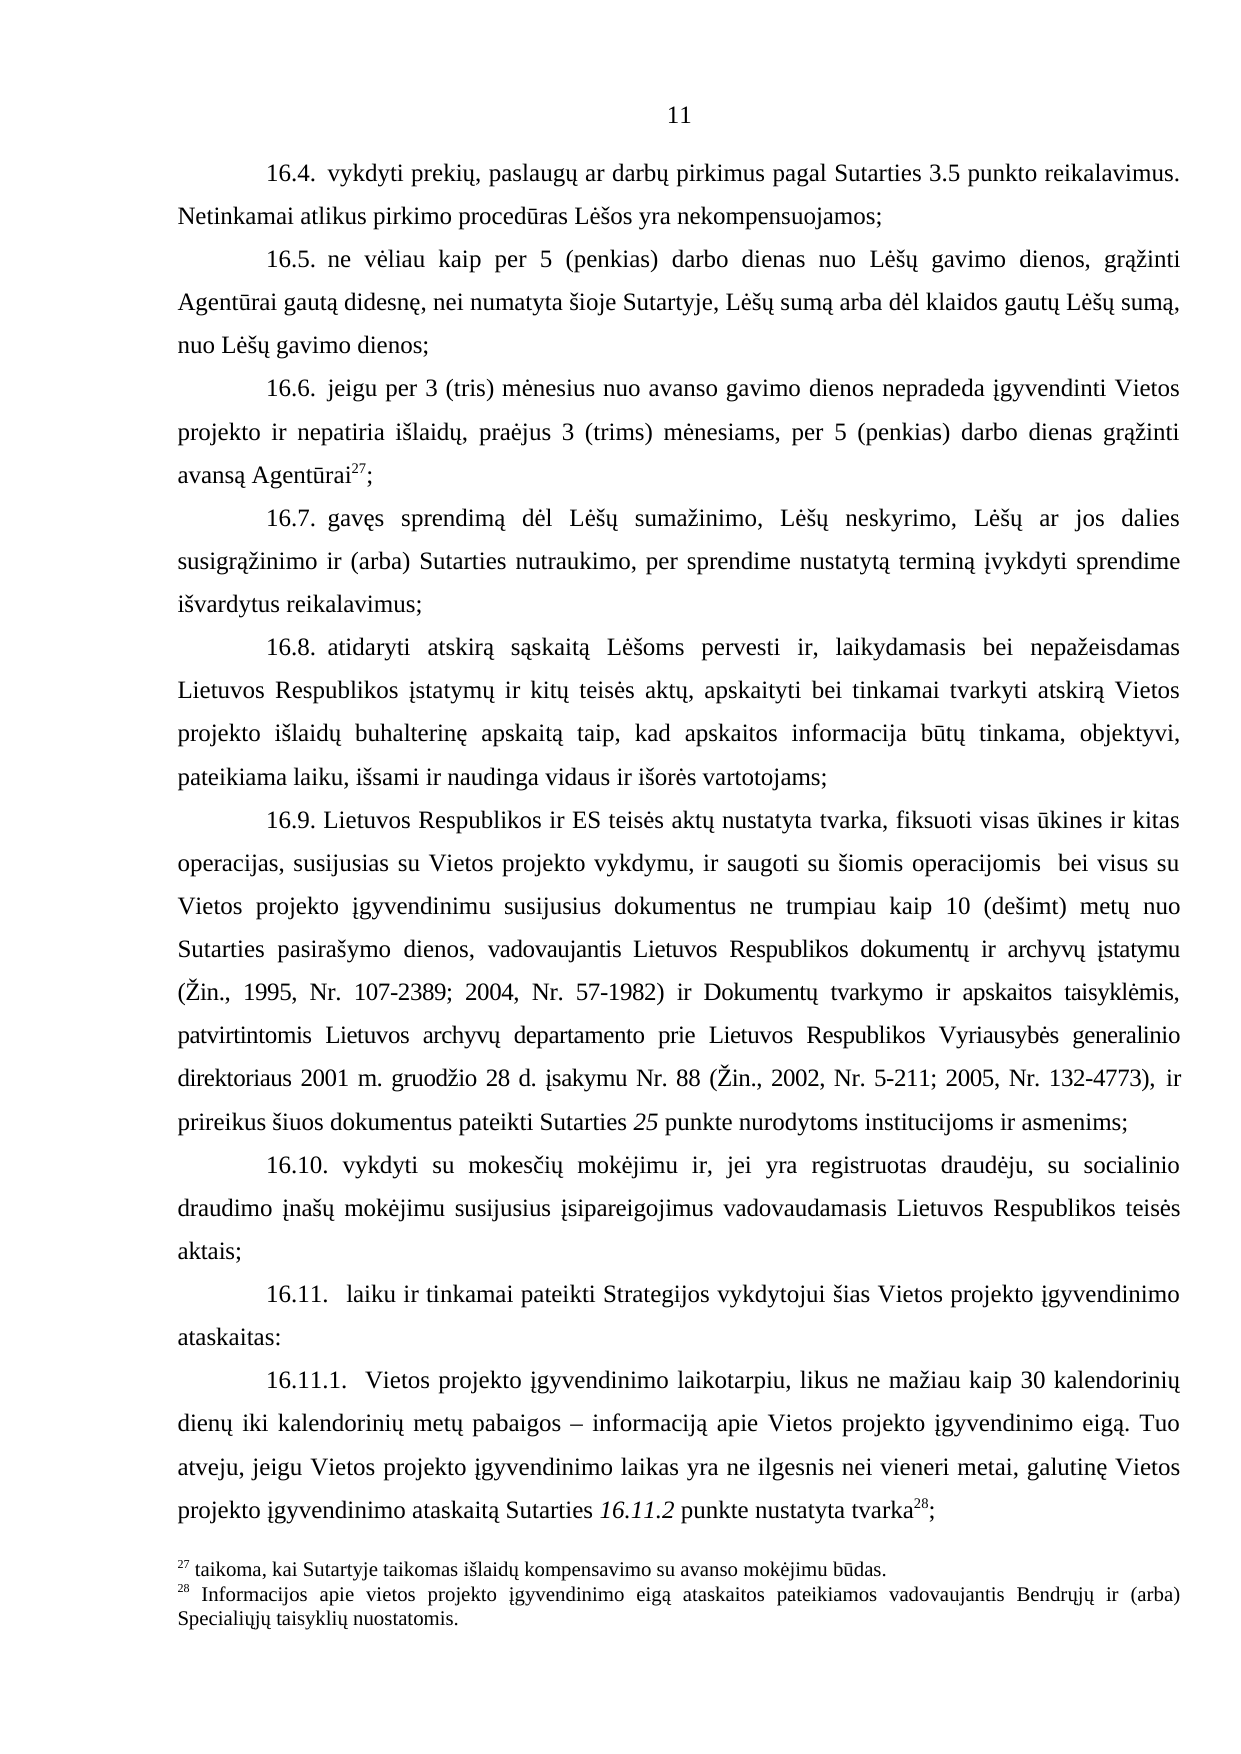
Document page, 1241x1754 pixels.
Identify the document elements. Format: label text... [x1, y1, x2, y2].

text 16.6. jeigu per 3 (tris) mėnesius nuo avanso gavimo dienos nepradeda įgyvendinti Vietos projekto ir nepatiria išlaidų, praėjus 3 (trims) mėnesiams, per 5 (penkias) darbo dienas grąžinti avansą Agentūrai; [177, 373, 1181, 488]
text 16.4. vykdyti prekių, paslaugų ar darbų pirkimus pagal Sutarties 3.5 punkto reikalavimus. Netinkamai atlikus pirkimo procedūras Lėšos yra nekompensuojamos; [177, 158, 1181, 230]
text 16.11. laiku ir tinkamai pateikti Strategijos vykdytojui šias Vietos projekto įgyvendinimo ataskaitas: [177, 1279, 1181, 1351]
text 16.8. atidaryti atskirą sąskaitą Lėšoms pervesti ir, laikydamasis bei nepažeisdamas Lietuvos Respublikos įstatymų ir kitų teisės aktų, apskaityti bei tinkamai tvarkyti atskirą Vietos projekto išlaidų buhalterinę apskaitą taip, kad apskaitos informacija būtų tinkama, objektyvi, pateikiama laiku, išsami ir naudinga vidaus ir išorės vartotojams; [177, 632, 1181, 790]
text 16.10. vykdyti su mokesčių mokėjimu ir, jei yra registruotas draudėju, su socialinio draudimo įnašų mokėjimu susijusius įsipareigojimus vadovaudamasis Lietuvos Respublikos teisės aktais; [177, 1150, 1181, 1265]
text 16.5. ne vėliau kaip per 5 (penkias) darbo dienas nuo Lėšų gavimo dienos, grąžinti Agentūrai gautą didesnę, nei numatyta šioje Sutartyje, Lėšų sumą arba dėl klaidos gautų Lėšų sumą, nuo Lėšų gavimo dienos; [177, 244, 1181, 359]
text 16.11.1. Vietos projekto įgyvendinimo laikotarpiu, likus ne mažiau kaip 30 kalendorinių dienų iki kalendorinių metų pabaigos – informaciją apie Vietos projekto įgyvendinimo eigą. Tuo atveju, jeigu Vietos projekto įgyvendinimo laikas yra ne ilgesnis nei vieneri metai, galutinę Vietos projekto įgyvendinimo ataskaitą Sutarties 16.11.2 punkte nustatyta tvarka; [177, 1365, 1181, 1523]
text 16.9. Lietuvos Respublikos ir ES teisės aktų nustatyta tvarka, fiksuoti visas ūkines ir kitas operacijas, susijusias su Vietos projekto vykdymu, ir saugoti su šiomis operacijomis bei visus su Vietos projekto įgyvendinimu susijusius dokumentus ne trumpiau kaip 10 (dešimt) metų nuo Sutarties pasirašymo dienos, vadovaujantis Lietuvos Respublikos dokumentų ir archyvų įstatymu (Žin., 1995, Nr. 107-2389; 2004, Nr. 57-1982) ir Dokumentų tvarkymo ir apskaitos taisyklėmis, patvirtintomis Lietuvos archyvų departamento prie Lietuvos Respublikos Vyriausybės generalinio direktoriaus 2001 m. gruodžio 28 d. įsakymu Nr. 88 (Žin., 2002, Nr. 5-211; 2005, Nr. 132-4773), ir prireikus šiuos dokumentus pateikti Sutarties 25 punkte nurodytoms institucijoms ir asmenims; [177, 805, 1181, 1135]
text 16.7. gavęs sprendimą dėl Lėšų sumažinimo, Lėšų neskyrimo, Lėšų ar jos dalies susigrąžinimo ir (arba) Sutarties nutraukimo, per sprendime nustatytą terminą įvykdyti sprendime išvardytus reikalavimus; [177, 503, 1181, 618]
